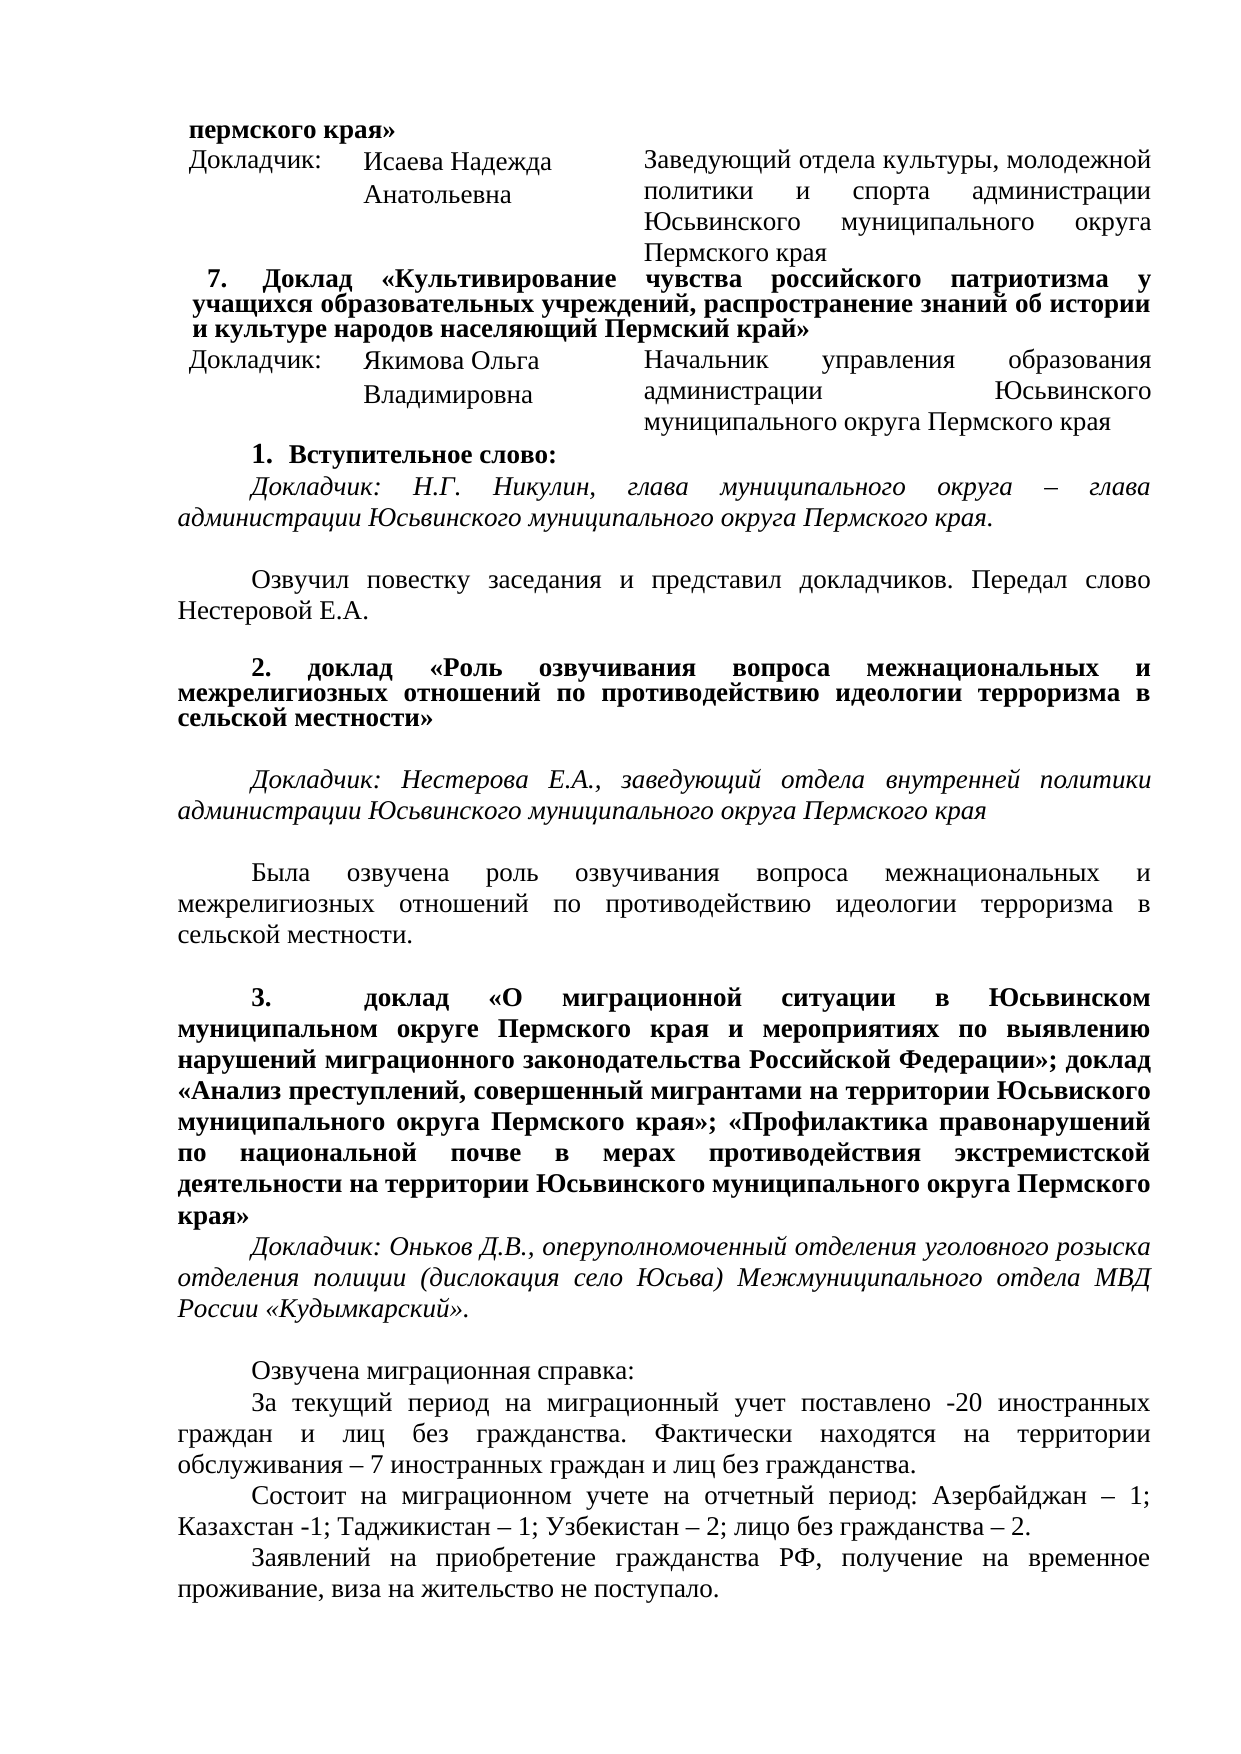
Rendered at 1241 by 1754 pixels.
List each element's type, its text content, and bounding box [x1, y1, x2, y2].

list Докладчик: Оньков Д.В., оперуполномоченный отделения уголовного розыска отделения полиции (дислокация село Юсьва) Межмуниципального отдела МВД России «Кудымкарский». [177, 1230, 1152, 1323]
table_cell Заведующий отдела культуры, молодежной политики и спорта администрации Юсьвинского муниципального округа Пермского края [632, 143, 1163, 268]
text Докладчик: Н.Г. Никулин, глава муниципального округа – глава администрации Юсьвинского муниципального округа Пермского края. [177, 470, 1152, 532]
table_cell Начальник управления образования администрации Юсьвинского муниципального округа Пермского края [632, 343, 1163, 436]
text 2. доклад «Роль озвучивания вопроса межнациональных и межрелигиозных отношений по противодействию идеологии терроризма в сельской местности» [177, 657, 1152, 732]
list Докладчик: Нестерова Е.А., заведующий отдела внутренней политики администрации Юсьвинского муниципального округа Пермского края [177, 763, 1152, 825]
text Озвучил повестку заседания и представил докладчиков. Передал слово Нестеровой Е.А. [177, 563, 1152, 625]
list Вступительное слово: [251, 436, 1152, 470]
table_cell Доклад «Культивирование чувства российского патриотизма у учащихся образовательных учреждений, распространение знаний об истории и культуре народов населяющий Пермский край» [177, 268, 1163, 343]
table_cell Исаева Надежда Анатольевна [352, 143, 632, 268]
table_cell Докладчик: [177, 343, 352, 436]
text Была озвучена роль озвучивания вопроса межнациональных и межрелигиозных отношений по противодействию идеологии терроризма в сельской местности. [177, 856, 1152, 949]
table_cell Якимова Ольга Владимировна [352, 343, 632, 436]
table_cell Докладчик: [177, 143, 352, 268]
list Состоит на миграционном учете на отчетный период: Азербайджан – 1; Казахстан -1; Таджикистан – 1; Узбекистан – 2; лицо без гражданства – 2. [177, 1479, 1152, 1541]
list Заявлений на приобретение гражданства РФ, получение на временное проживание, виза на жительство не поступало. [177, 1541, 1152, 1604]
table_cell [177, 118, 1163, 143]
list За текущий период на миграционный учет поставлено -20 иностранных граждан и лиц без гражданства. Фактически находятся на территории обслуживания – 7 иностранных граждан и лиц без гражданства. [177, 1386, 1152, 1479]
list доклад «О миграционной ситуации в Юсьвинском муниципальном округе Пермского края и мероприятиях по выявлению нарушений миграционного законодательства Российской Федерации»; доклад «Анализ преступлений, совершенный мигрантами на территории Юсьвиского муниципального округа Пермского края»; «Профилактика правонарушений по национальной почве в мерах противодействия экстремистской деятельности на территории Юсьвинского муниципального округа Пермского края» [177, 981, 1152, 1230]
list Озвучена миграционная справка: [177, 1354, 1152, 1386]
